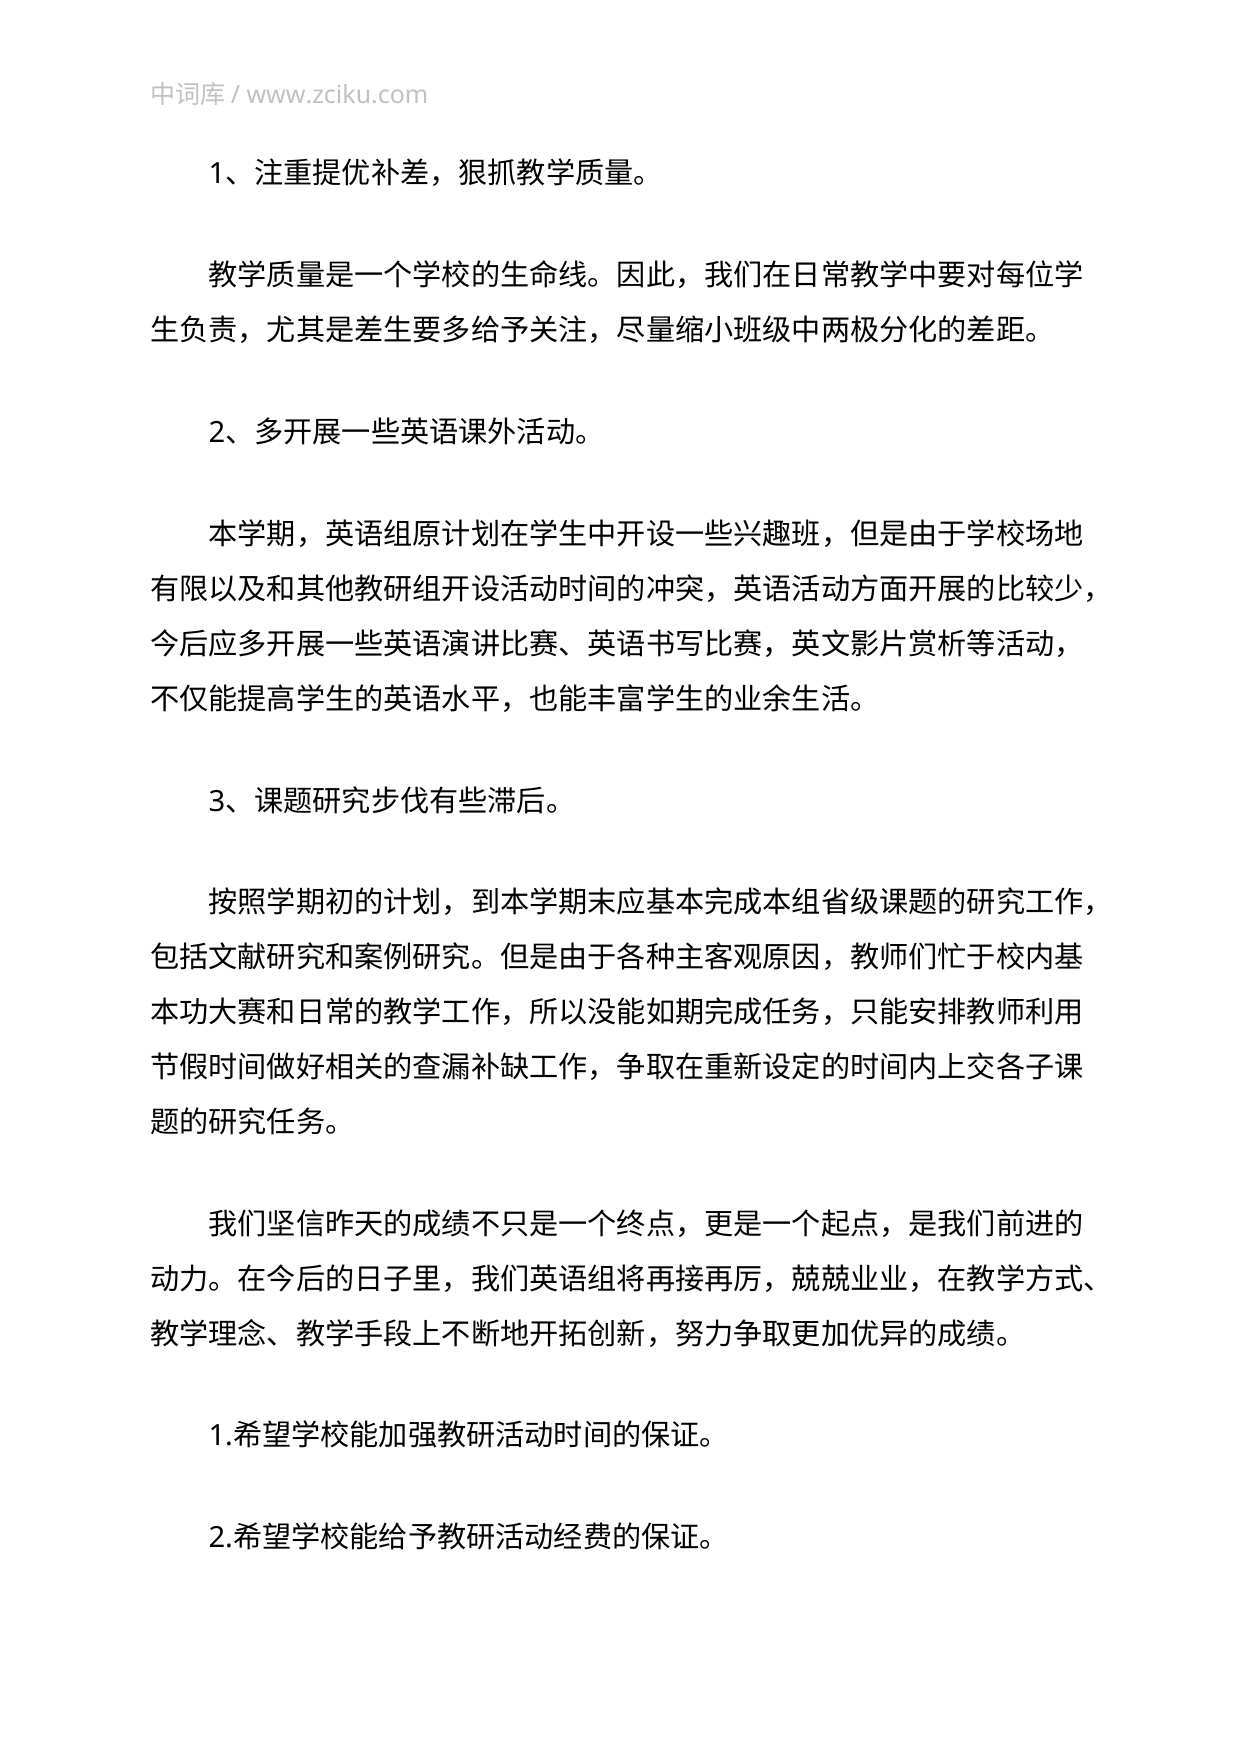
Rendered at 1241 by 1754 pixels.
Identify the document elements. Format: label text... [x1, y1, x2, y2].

text 1.希望学校能加强教研活动时间的保证。 [150, 1412, 1090, 1454]
text 1、注重提优补差，狠抓教学质量。 [150, 150, 1090, 192]
text 2、多开展一些英语课外活动。 [150, 409, 1090, 451]
text 本学期，英语组原计划在学生中开设一些兴趣班，但是由于学校场地有限以及和其他教研组开设活动时间的冲突，英语活动方面开展的比较少，今后应多开展一些英语演讲比赛、英语书写比赛，英文影片赏析等活动，不仅能提高学生的英语水平，也能丰富学生的业余生活。 [150, 511, 1090, 718]
text 教学质量是一个学校的生命线。因此，我们在日常教学中要对每位学生负责，尤其是差生要多给予关注，尽量缩小班级中两极分化的差距。 [150, 252, 1090, 349]
text 我们坚信昨天的成绩不只是一个终点，更是一个起点，是我们前进的动力。在今后的日子里，我们英语组将再接再厉，兢兢业业，在教学方式、教学理念、教学手段上不断地开拓创新，努力争取更加优异的成绩。 [150, 1200, 1090, 1352]
text 3、课题研究步伐有些滞后。 [150, 777, 1090, 819]
text 2.希望学校能给予教研活动经费的保证。 [150, 1514, 1090, 1556]
text 按照学期初的计划，到本学期末应基本完成本组省级课题的研究工作，包括文献研究和案例研究。但是由于各种主客观原因，教师们忙于校内基本功大赛和日常的教学工作，所以没能如期完成任务，只能安排教师利用节假时间做好相关的查漏补缺工作，争取在重新设定的时间内上交各子课题的研究任务。 [150, 879, 1090, 1141]
